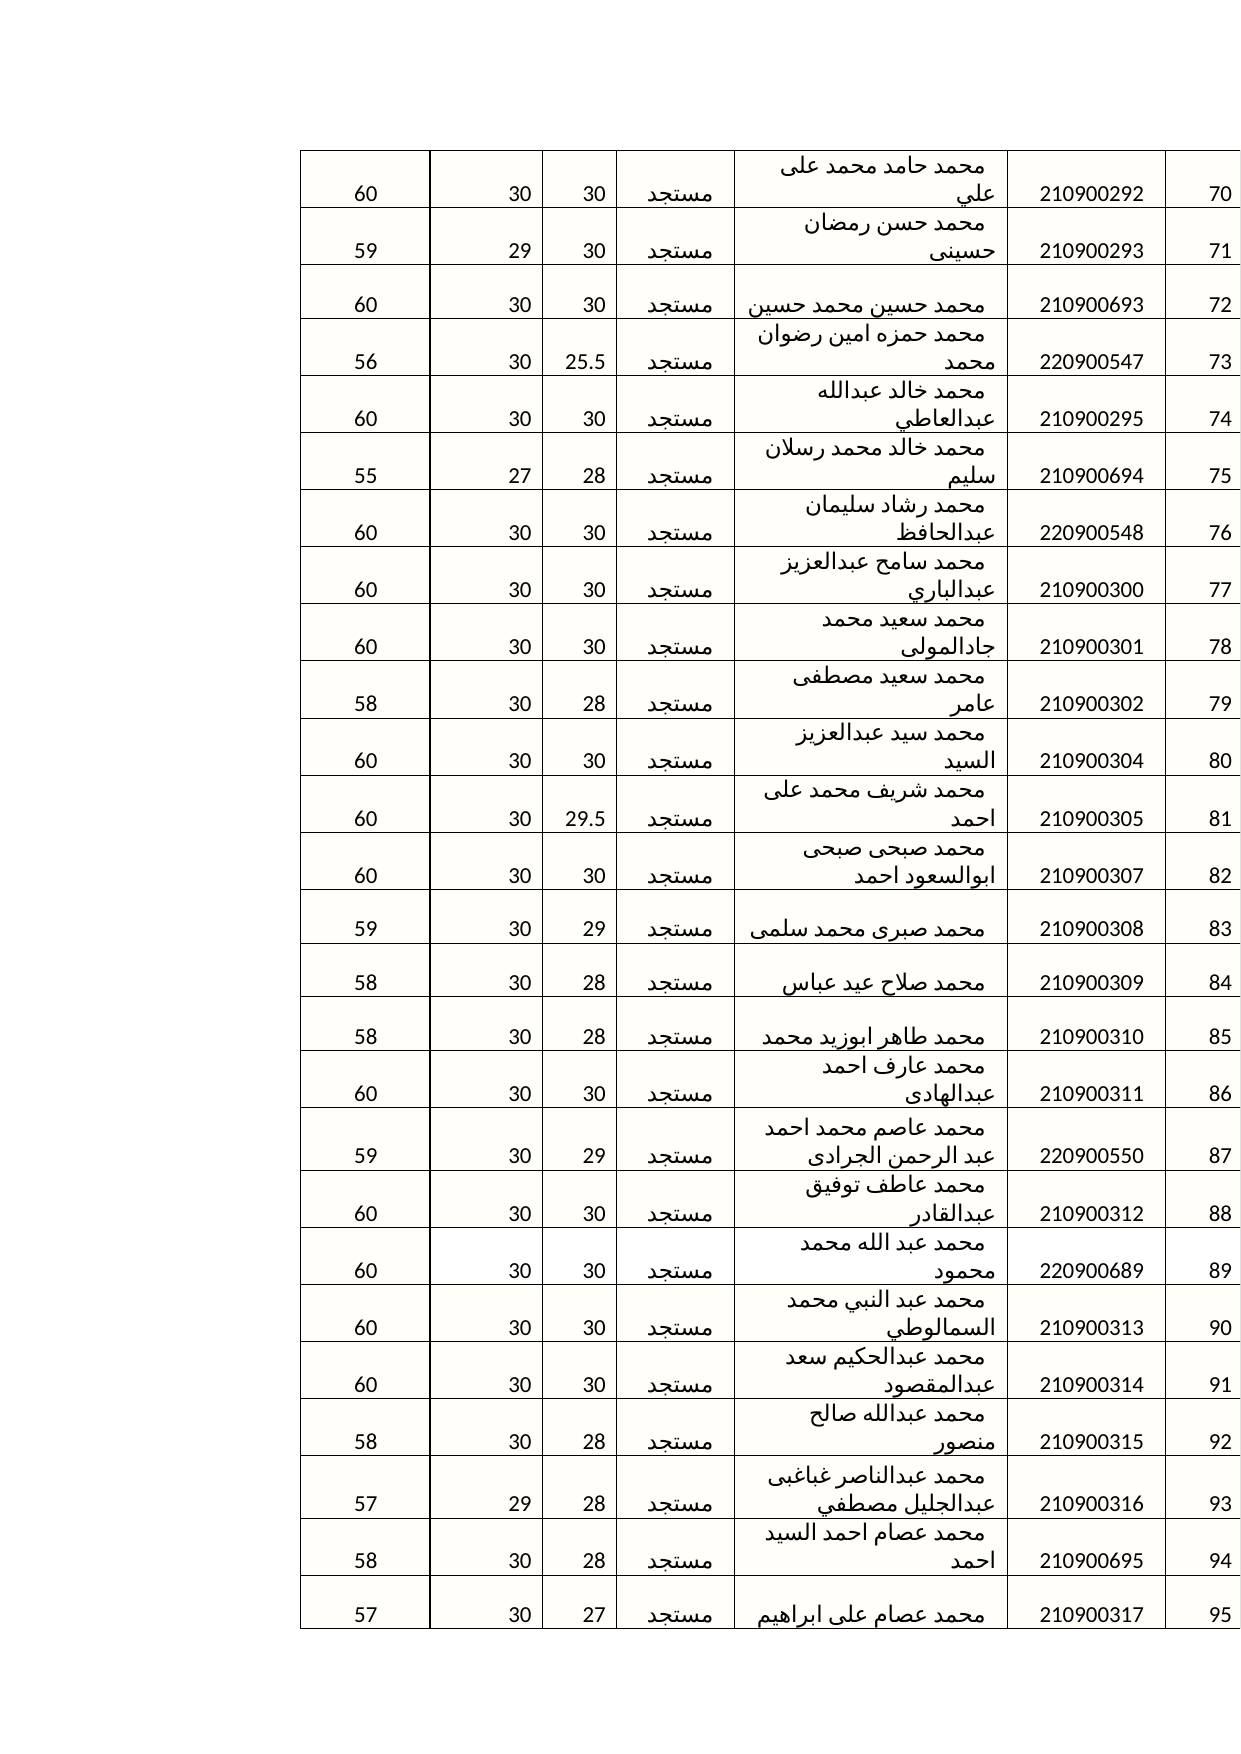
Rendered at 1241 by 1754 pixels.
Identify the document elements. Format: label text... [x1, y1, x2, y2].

table_cell مستجد [617, 661, 734, 717]
table_cell 30 [543, 1228, 616, 1284]
table_cell محمد خالد محمد رسلان سليم [735, 433, 1007, 489]
table_cell 60 [301, 376, 429, 432]
table_cell محمد حامد محمد على علي [735, 151, 1007, 207]
table_cell 58 [301, 661, 429, 717]
table_cell 82 [1166, 833, 1240, 889]
table_cell 56 [301, 319, 429, 375]
table_cell 59 [301, 890, 429, 942]
table_cell محمد صبحى صبحى ابوالسعود احمد [735, 833, 1007, 889]
table_cell 89 [1166, 1228, 1240, 1284]
table_cell 94 [1166, 1519, 1240, 1574]
table_cell 95 [1166, 1576, 1240, 1628]
table_cell 29 [543, 1108, 616, 1169]
table_cell 30 [431, 1576, 542, 1628]
table_cell مستجد [617, 319, 734, 375]
table_cell 60 [301, 604, 429, 660]
table_cell 29.5 [543, 776, 616, 832]
table_cell محمد عبدالحكيم سعد عبدالمقصود [735, 1342, 1007, 1398]
table_cell 60 [301, 547, 429, 603]
table_cell مستجد [617, 833, 734, 889]
table_cell 29 [431, 208, 542, 264]
table_cell 28 [543, 997, 616, 1050]
table_cell محمد طاهر ابوزيد محمد [735, 997, 1007, 1050]
table_cell 210900309 [1008, 944, 1165, 996]
table_cell محمد خالد عبدالله عبدالعاطي [735, 376, 1007, 432]
table_cell 60 [301, 776, 429, 832]
table_cell 70 [1166, 151, 1240, 207]
table_cell محمد سامح عبدالعزيز عبدالباري [735, 547, 1007, 603]
table_cell محمد عاصم محمد احمد عبد الرحمن الجرادى [735, 1108, 1007, 1169]
table_cell مستجد [617, 208, 734, 264]
table_cell 30 [431, 376, 542, 432]
table_cell محمد عصام على ابراهيم [735, 1576, 1007, 1628]
table_cell 210900695 [1008, 1519, 1165, 1574]
table_cell 57 [301, 1576, 429, 1628]
table_cell محمد صبرى محمد سلمى [735, 890, 1007, 942]
table_cell 220900547 [1008, 319, 1165, 375]
table_cell 30 [431, 547, 542, 603]
table_cell 81 [1166, 776, 1240, 832]
table_cell 210900305 [1008, 776, 1165, 832]
table_cell 83 [1166, 890, 1240, 942]
table_cell 59 [301, 208, 429, 264]
table_cell 55 [301, 433, 429, 489]
table_cell 30 [543, 1285, 616, 1341]
table_cell 30 [431, 1228, 542, 1284]
table_cell محمد شريف محمد على احمد [735, 776, 1007, 832]
table_cell 30 [431, 319, 542, 375]
table_cell 30 [543, 265, 616, 318]
table_cell 210900311 [1008, 1051, 1165, 1107]
table_cell مستجد [617, 433, 734, 489]
table_cell 30 [431, 997, 542, 1050]
table_cell 220900550 [1008, 1108, 1165, 1169]
table_cell 80 [1166, 719, 1240, 774]
table_cell 87 [1166, 1108, 1240, 1169]
table_cell 210900310 [1008, 997, 1165, 1050]
table_cell 60 [301, 1342, 429, 1398]
table_cell 28 [543, 1456, 616, 1517]
table_cell 30 [543, 1051, 616, 1107]
table_cell محمد حسين محمد حسين [735, 265, 1007, 318]
table_cell مستجد [617, 890, 734, 942]
table_cell 30 [543, 1171, 616, 1227]
table_cell محمد عبد النبي محمد السمالوطي [735, 1285, 1007, 1341]
table_cell 30 [543, 833, 616, 889]
table_cell 59 [301, 1108, 429, 1169]
table_cell 60 [301, 1228, 429, 1284]
table_cell 30 [543, 376, 616, 432]
table_cell محمد حمزه امين رضوان محمد [735, 319, 1007, 375]
table_cell محمد حسن رمضان حسينى [735, 208, 1007, 264]
table_cell محمد عبد الله محمد محمود [735, 1228, 1007, 1284]
table_cell 93 [1166, 1456, 1240, 1517]
table_cell 58 [301, 997, 429, 1050]
table_cell محمد رشاد سليمان عبدالحافظ [735, 490, 1007, 546]
table_cell محمد صلاح عيد عباس [735, 944, 1007, 996]
table_cell 210900293 [1008, 208, 1165, 264]
table_cell 30 [431, 661, 542, 717]
table_cell مستجد [617, 1456, 734, 1517]
table_cell 30 [543, 1342, 616, 1398]
table_cell 60 [301, 1171, 429, 1227]
table_cell 60 [301, 833, 429, 889]
table_cell 60 [301, 719, 429, 774]
table_cell 30 [543, 151, 616, 207]
table_cell 30 [431, 1519, 542, 1574]
table_cell 30 [431, 490, 542, 546]
table_cell 30 [431, 604, 542, 660]
table_cell 30 [543, 547, 616, 603]
table_cell 210900313 [1008, 1285, 1165, 1341]
table_cell 30 [431, 833, 542, 889]
table_cell محمد عاطف توفيق عبدالقادر [735, 1171, 1007, 1227]
table_cell مستجد [617, 719, 734, 774]
table_cell مستجد [617, 1519, 734, 1574]
table_cell محمد سيد عبدالعزيز السيد [735, 719, 1007, 774]
table_cell 210900295 [1008, 376, 1165, 432]
table_cell 27 [543, 1576, 616, 1628]
table_cell 210900292 [1008, 151, 1165, 207]
table_cell مستجد [617, 997, 734, 1050]
table_cell 30 [431, 890, 542, 942]
table_cell 210900312 [1008, 1171, 1165, 1227]
table_cell 60 [301, 490, 429, 546]
table_cell 60 [301, 1051, 429, 1107]
table_cell 30 [431, 719, 542, 774]
table_cell 88 [1166, 1171, 1240, 1227]
table_cell 84 [1166, 944, 1240, 996]
table_cell 30 [431, 1171, 542, 1227]
table_cell 60 [301, 265, 429, 318]
table_cell 85 [1166, 997, 1240, 1050]
table_cell 28 [543, 433, 616, 489]
table_cell 90 [1166, 1285, 1240, 1341]
table_cell 28 [543, 661, 616, 717]
table_cell 210900315 [1008, 1399, 1165, 1455]
table_cell 30 [431, 1285, 542, 1341]
table_cell 86 [1166, 1051, 1240, 1107]
table_cell مستجد [617, 265, 734, 318]
table_cell محمد عبدالله صالح منصور [735, 1399, 1007, 1455]
table_cell مستجد [617, 1285, 734, 1341]
table_cell 75 [1166, 433, 1240, 489]
table_cell 30 [431, 1108, 542, 1169]
table_cell 30 [431, 1051, 542, 1107]
table_cell مستجد [617, 1171, 734, 1227]
table_cell 76 [1166, 490, 1240, 546]
table_cell 220900689 [1008, 1228, 1165, 1284]
table_cell 58 [301, 1519, 429, 1574]
table_cell 30 [431, 1342, 542, 1398]
table_cell مستجد [617, 1576, 734, 1628]
table_cell 30 [431, 944, 542, 996]
table_cell 92 [1166, 1399, 1240, 1455]
table_cell 28 [543, 1399, 616, 1455]
table_cell 210900694 [1008, 433, 1165, 489]
table_cell 74 [1166, 376, 1240, 432]
table_cell مستجد [617, 604, 734, 660]
table_cell 210900308 [1008, 890, 1165, 942]
table_cell 210900317 [1008, 1576, 1165, 1628]
table_cell مستجد [617, 1051, 734, 1107]
table_cell مستجد [617, 490, 734, 546]
table_cell محمد عبدالناصر غباغبى عبدالجليل مصطفي [735, 1456, 1007, 1517]
table_cell 210900314 [1008, 1342, 1165, 1398]
table_cell 60 [301, 151, 429, 207]
table_cell مستجد [617, 1228, 734, 1284]
table_cell مستجد [617, 776, 734, 832]
table_cell 25.5 [543, 319, 616, 375]
table_cell 73 [1166, 319, 1240, 375]
table_cell مستجد [617, 1399, 734, 1455]
table_cell 30 [543, 208, 616, 264]
table_cell مستجد [617, 1108, 734, 1169]
table_cell 91 [1166, 1342, 1240, 1398]
table_cell 210900302 [1008, 661, 1165, 717]
table_cell 30 [431, 151, 542, 207]
table_cell 210900693 [1008, 265, 1165, 318]
table_cell مستجد [617, 1342, 734, 1398]
table_cell 77 [1166, 547, 1240, 603]
table_cell 30 [543, 604, 616, 660]
table_cell 29 [431, 1456, 542, 1517]
table_cell 72 [1166, 265, 1240, 318]
table_cell مستجد [617, 376, 734, 432]
table_cell مستجد [617, 151, 734, 207]
table_cell 78 [1166, 604, 1240, 660]
table_cell 30 [431, 1399, 542, 1455]
table_cell 28 [543, 1519, 616, 1574]
table_cell 58 [301, 944, 429, 996]
table_cell مستجد [617, 944, 734, 996]
table_cell محمد عصام احمد السيد احمد [735, 1519, 1007, 1574]
table_cell 30 [543, 490, 616, 546]
table_cell محمد سعيد محمد جادالمولى [735, 604, 1007, 660]
table_cell مستجد [617, 547, 734, 603]
table_cell 210900316 [1008, 1456, 1165, 1517]
table_cell 30 [431, 776, 542, 832]
table_cell 28 [543, 944, 616, 996]
table_cell 57 [301, 1456, 429, 1517]
table_cell محمد عارف احمد عبدالهادى [735, 1051, 1007, 1107]
table_cell 58 [301, 1399, 429, 1455]
table_cell محمد سعيد مصطفى عامر [735, 661, 1007, 717]
table_cell 30 [431, 265, 542, 318]
table_cell 29 [543, 890, 616, 942]
table_cell 27 [431, 433, 542, 489]
table_cell 71 [1166, 208, 1240, 264]
table_cell 79 [1166, 661, 1240, 717]
table_cell 210900300 [1008, 547, 1165, 603]
table_cell 30 [543, 719, 616, 774]
table_cell 210900301 [1008, 604, 1165, 660]
table_cell 210900304 [1008, 719, 1165, 774]
table_cell 220900548 [1008, 490, 1165, 546]
table_cell 60 [301, 1285, 429, 1341]
table_cell 210900307 [1008, 833, 1165, 889]
